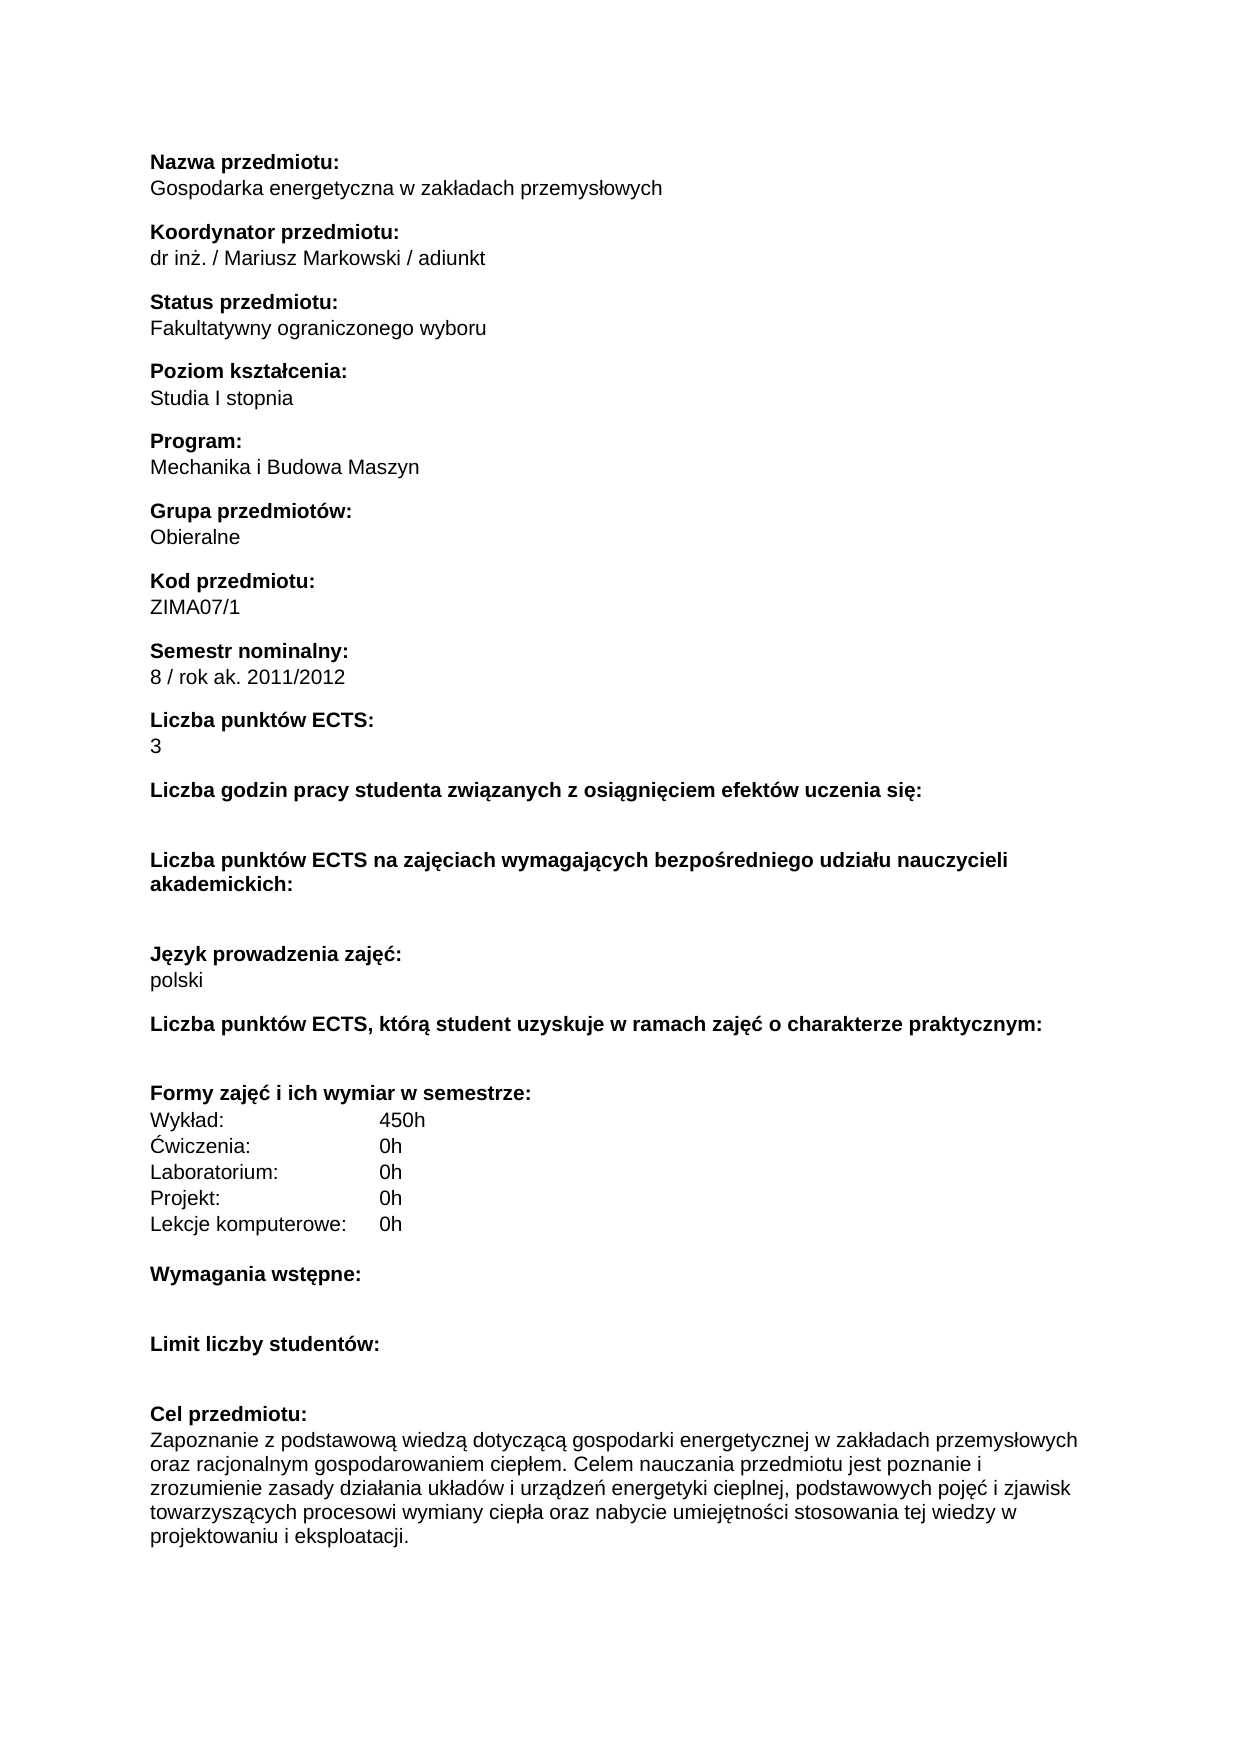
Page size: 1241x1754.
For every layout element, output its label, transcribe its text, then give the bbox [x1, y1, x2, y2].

text Nazwa przedmiotu: [150, 150, 1090, 174]
text Status przedmiotu: [150, 289, 1090, 313]
text 3 [150, 734, 1090, 758]
text Formy zajęć i ich wymiar w semestrze: [150, 1081, 1090, 1105]
text Język prowadzenia zajęć: [150, 942, 1090, 966]
text Cel przedmiotu: [150, 1402, 1090, 1426]
text Limit liczby studentów: [150, 1332, 1090, 1356]
text polski [150, 968, 1090, 992]
text dr inż. / Mariusz Markowski / adiunkt [150, 246, 1090, 270]
text ZIMA07/1 [150, 595, 1090, 619]
text Zapoznanie z podstawową wiedzą dotyczącą gospodarki energetycznej w zakładach przemysłowych oraz racjonalnym gospodarowaniem ciepłem. Celem nauczania przedmiotu jest poznanie i zrozumienie zasady działania układów i urządzeń energetyki cieplnej, podstawowych pojęć i zjawisk towarzyszących procesowi wymiany ciepła oraz nabycie umiejętności stosowania tej wiedzy w projektowaniu i eksploatacji. [150, 1428, 1090, 1547]
table_cell 0h [369, 1210, 597, 1236]
text Liczba godzin pracy studenta związanych z osiągnięciem efektów uczenia się: [150, 778, 1090, 802]
text Poziom kształcenia: [150, 359, 1090, 383]
text Semestr nominalny: [150, 638, 1090, 662]
text Liczba punktów ECTS na zajęciach wymagających bezpośredniego udziału nauczycieli akademickich: [150, 848, 1090, 896]
text 8 / rok ak. 2011/2012 [150, 664, 1090, 688]
text Wymagania wstępne: [150, 1262, 1090, 1286]
table_cell Projekt: [140, 1186, 367, 1210]
table_cell Lekcje komputerowe: [140, 1212, 367, 1236]
text Studia I stopnia [150, 385, 1090, 409]
table_cell Ćwiczenia: [140, 1134, 367, 1158]
text Fakultatywny ograniczonego wyboru [150, 316, 1090, 339]
table_header 450h [369, 1108, 597, 1132]
table_cell 0h [369, 1132, 597, 1158]
text Koordynator przedmiotu: [150, 220, 1090, 244]
table_cell 0h [369, 1158, 597, 1184]
text Program: [150, 429, 1090, 453]
text Mechanika i Budowa Maszyn [150, 455, 1090, 479]
table_cell Laboratorium: [140, 1160, 367, 1184]
text Liczba punktów ECTS: [150, 708, 1090, 732]
text Grupa przedmiotów: [150, 499, 1090, 523]
text Obieralne [150, 525, 1090, 549]
text Kod przedmiotu: [150, 569, 1090, 593]
table_cell 0h [369, 1184, 597, 1210]
text Gospodarka energetyczna w zakładach przemysłowych [150, 176, 1090, 200]
text Liczba punktów ECTS, którą student uzyskuje w ramach zajęć o charakterze praktycznym: [150, 1011, 1090, 1035]
table_header Wykład: [140, 1108, 367, 1132]
